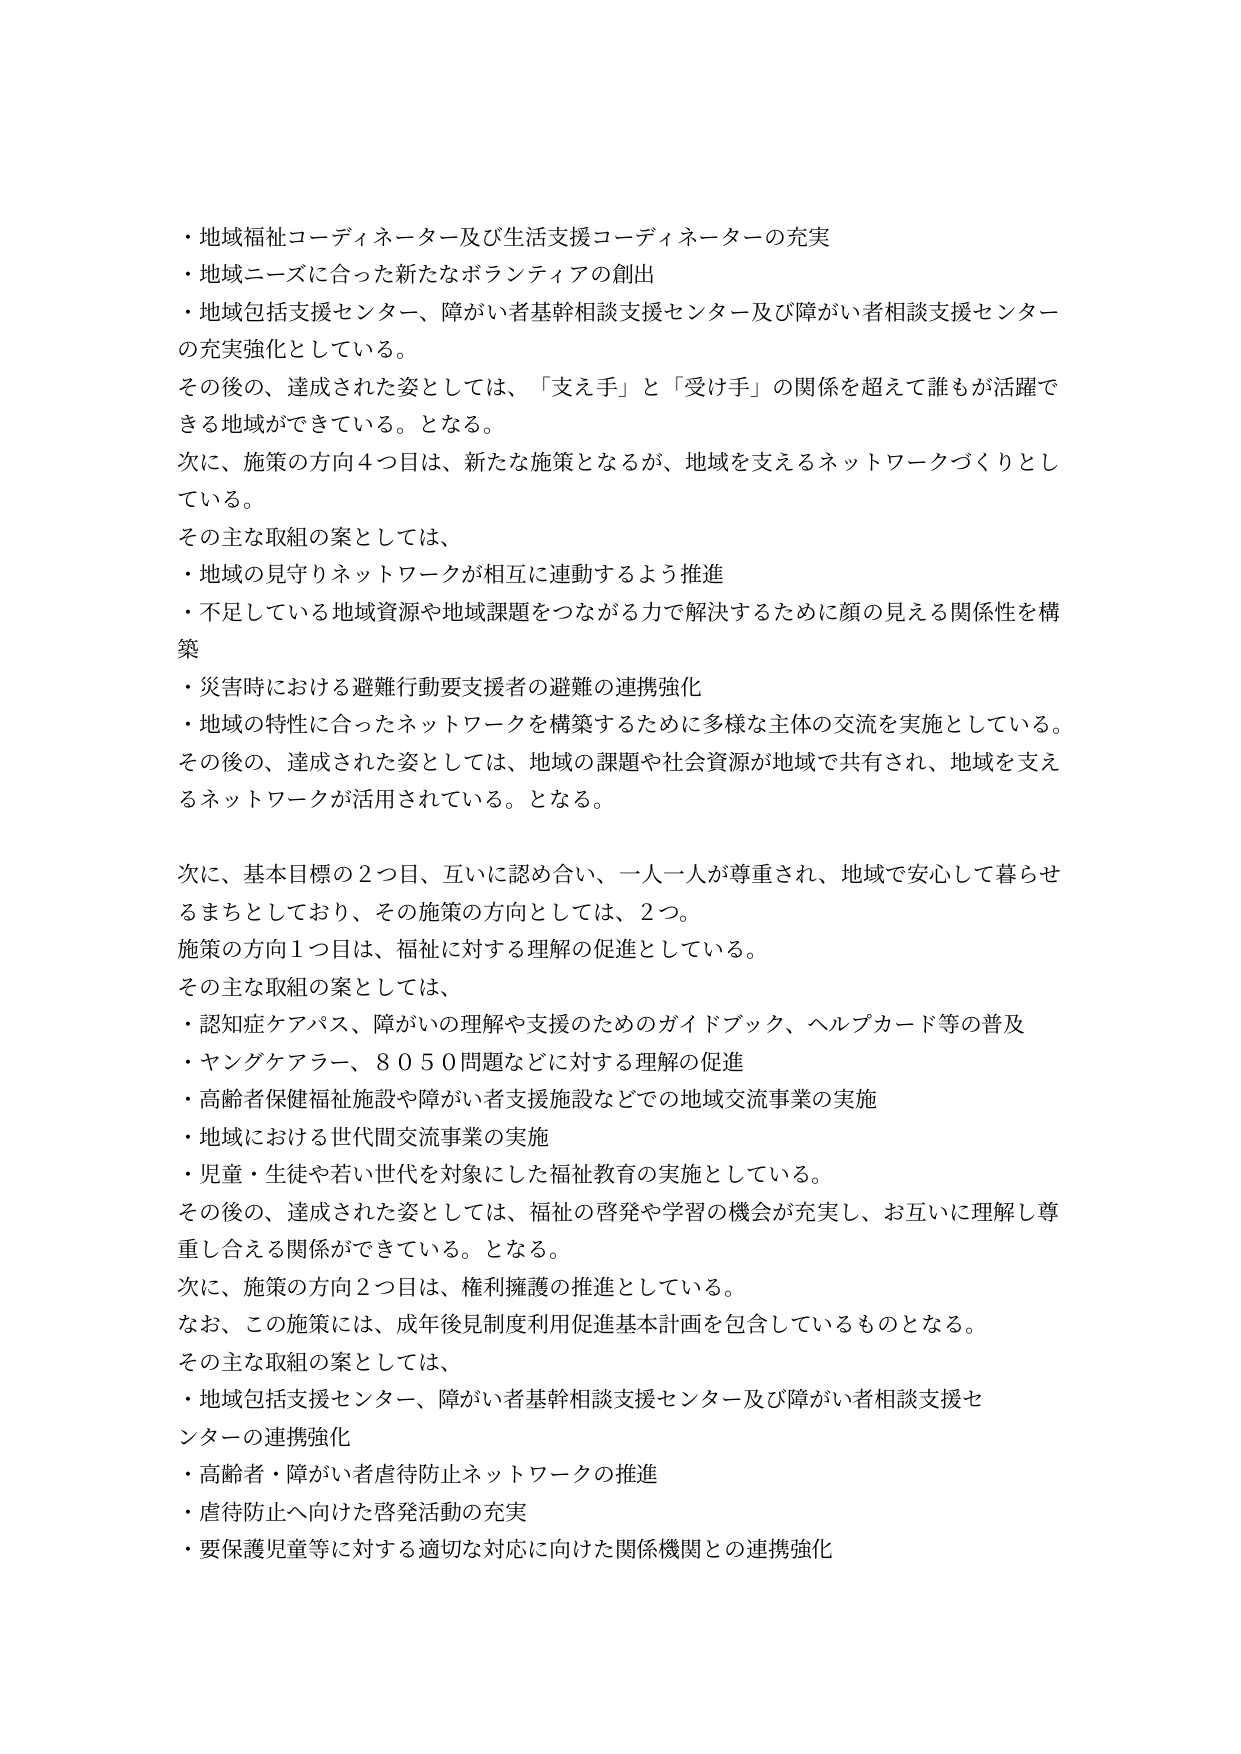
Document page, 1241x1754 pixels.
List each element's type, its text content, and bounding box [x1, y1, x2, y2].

text その主な取組の案としては、 [177, 967, 1063, 1004]
text ・児童・生徒や若い世代を対象にした福祉教育の実施としている。 [177, 1154, 1063, 1192]
text ・地域の見守りネットワークが相互に連動するよう推進 [177, 554, 1063, 592]
text ・高齢者保健福祉施設や障がい者支援施設などでの地域交流事業の実施 [177, 1079, 1063, 1117]
text ・地域における世代間交流事業の実施 [177, 1117, 1063, 1154]
text ・地域福祉コーディネーター及び生活支援コーディネーターの充実 [177, 217, 1063, 254]
text 次に、施策の方向４つ目は、新たな施策となるが、地域を支えるネットワークづくりとしている。 [177, 442, 1063, 517]
text 施策の方向１つ目は、福祉に対する理解の促進としている。 [177, 929, 1063, 967]
text その後の、達成された姿としては、福祉の啓発や学習の機会が充実し、お互いに理解し尊重し合える関係ができている。となる。 [177, 1192, 1063, 1267]
text 次に、施策の方向２つ目は、権利擁護の推進としている。 [177, 1267, 1063, 1304]
text ・要保護児童等に対する適切な対応に向けた関係機関との連携強化 [177, 1529, 1063, 1567]
text ・認知症ケアパス、障がいの理解や支援のためのガイドブック、ヘルプカード等の普及 [177, 1004, 1063, 1042]
text ・地域ニーズに合った新たなボランティアの創出 [177, 254, 1063, 292]
text その後の、達成された姿としては、地域の課題や社会資源が地域で共有され、地域を支えるネットワークが活用されている。となる。 [177, 742, 1063, 817]
text その後の、達成された姿としては、「支え手」と「受け手」の関係を超えて誰もが活躍できる地域ができている。となる。 [177, 367, 1063, 442]
text なお、この施策には、成年後見制度利用促進基本計画を包含しているものとなる。 [177, 1304, 1063, 1342]
text ・災害時における避難行動要支援者の避難の連携強化 [177, 667, 1063, 704]
text ・ヤングケアラー、８０５０問題などに対する理解の促進 [177, 1042, 1063, 1079]
text ・虐待防止へ向けた啓発活動の充実 [177, 1492, 1063, 1529]
text その主な取組の案としては、 [177, 1342, 1063, 1379]
text ・不足している地域資源や地域課題をつながる力で解決するために顔の見える関係性を構築 [177, 592, 1063, 667]
text ・地域包括支援センター、障がい者基幹相談支援センター及び障がい者相談支援セ [177, 1379, 1063, 1417]
text ・地域の特性に合ったネットワークを構築するために多様な主体の交流を実施としている。 [177, 704, 1063, 742]
text ・地域包括支援センター、障がい者基幹相談支援センター及び障がい者相談支援センターの充実強化としている。 [177, 292, 1063, 367]
text ・高齢者・障がい者虐待防止ネットワークの推進 [177, 1454, 1063, 1492]
text 次に、基本目標の２つ目、互いに認め合い、一人一人が尊重され、地域で安心して暮らせるまちとしており、その施策の方向としては、２つ。 [177, 854, 1063, 929]
text ンターの連携強化 [177, 1417, 1063, 1454]
text その主な取組の案としては、 [177, 517, 1063, 554]
